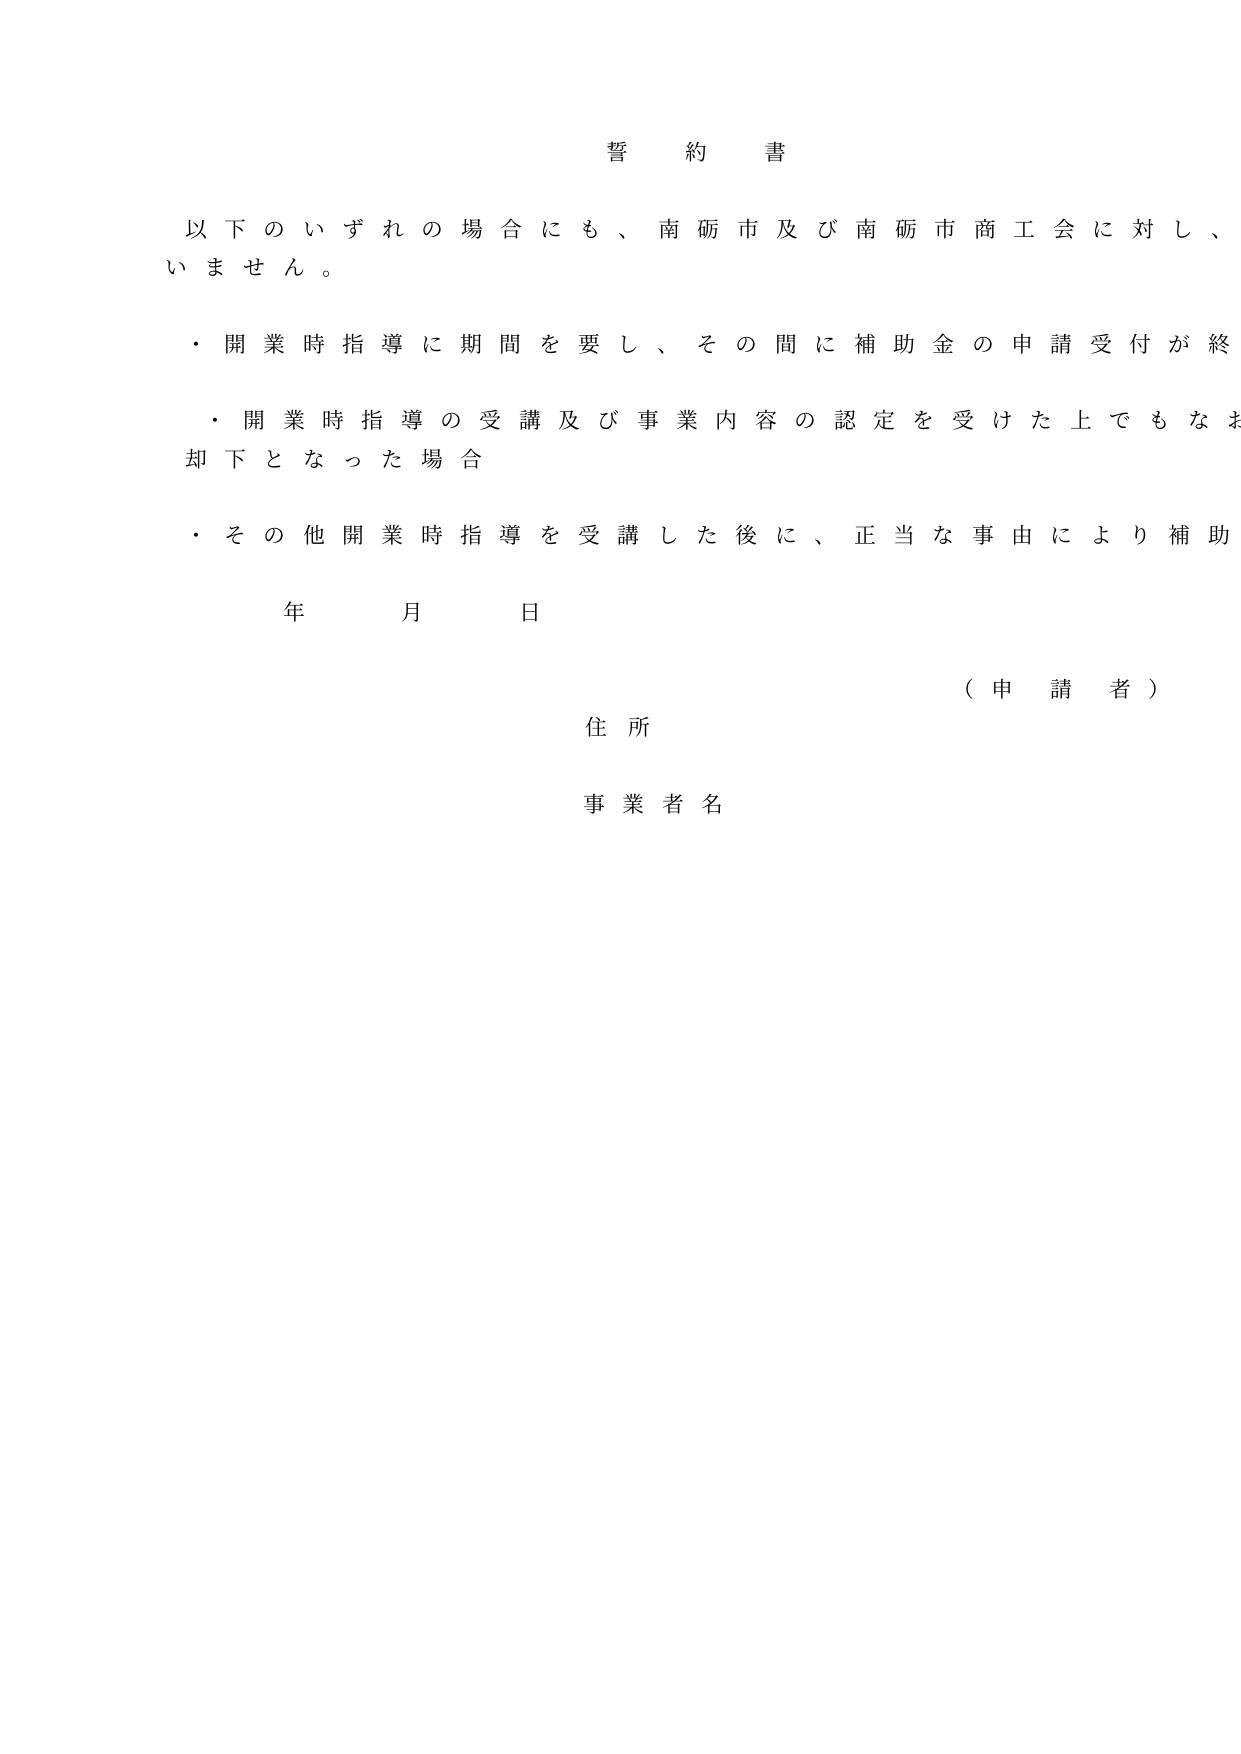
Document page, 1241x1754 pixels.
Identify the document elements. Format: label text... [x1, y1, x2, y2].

table_header 誓 約 書 以下のいずれの場合にも、南砺市及び南砺市商工会に対し、訴訟、異議、不服申立て等の一切を行いません。 ・開業時指導に期間を要し、その間に補助金の申請受付が終了した場合 ・開業時指導の受講及び事業内容の認定を受けた上でもなお、補助金の交付審査において、申請が却下となった場合 ・その他開業時指導を受講した後に、正当な事由により補助金の交付が受けられなかった場合 年 月 日 （申 請 者） 住所 事業者名 [154, 132, 1169, 822]
